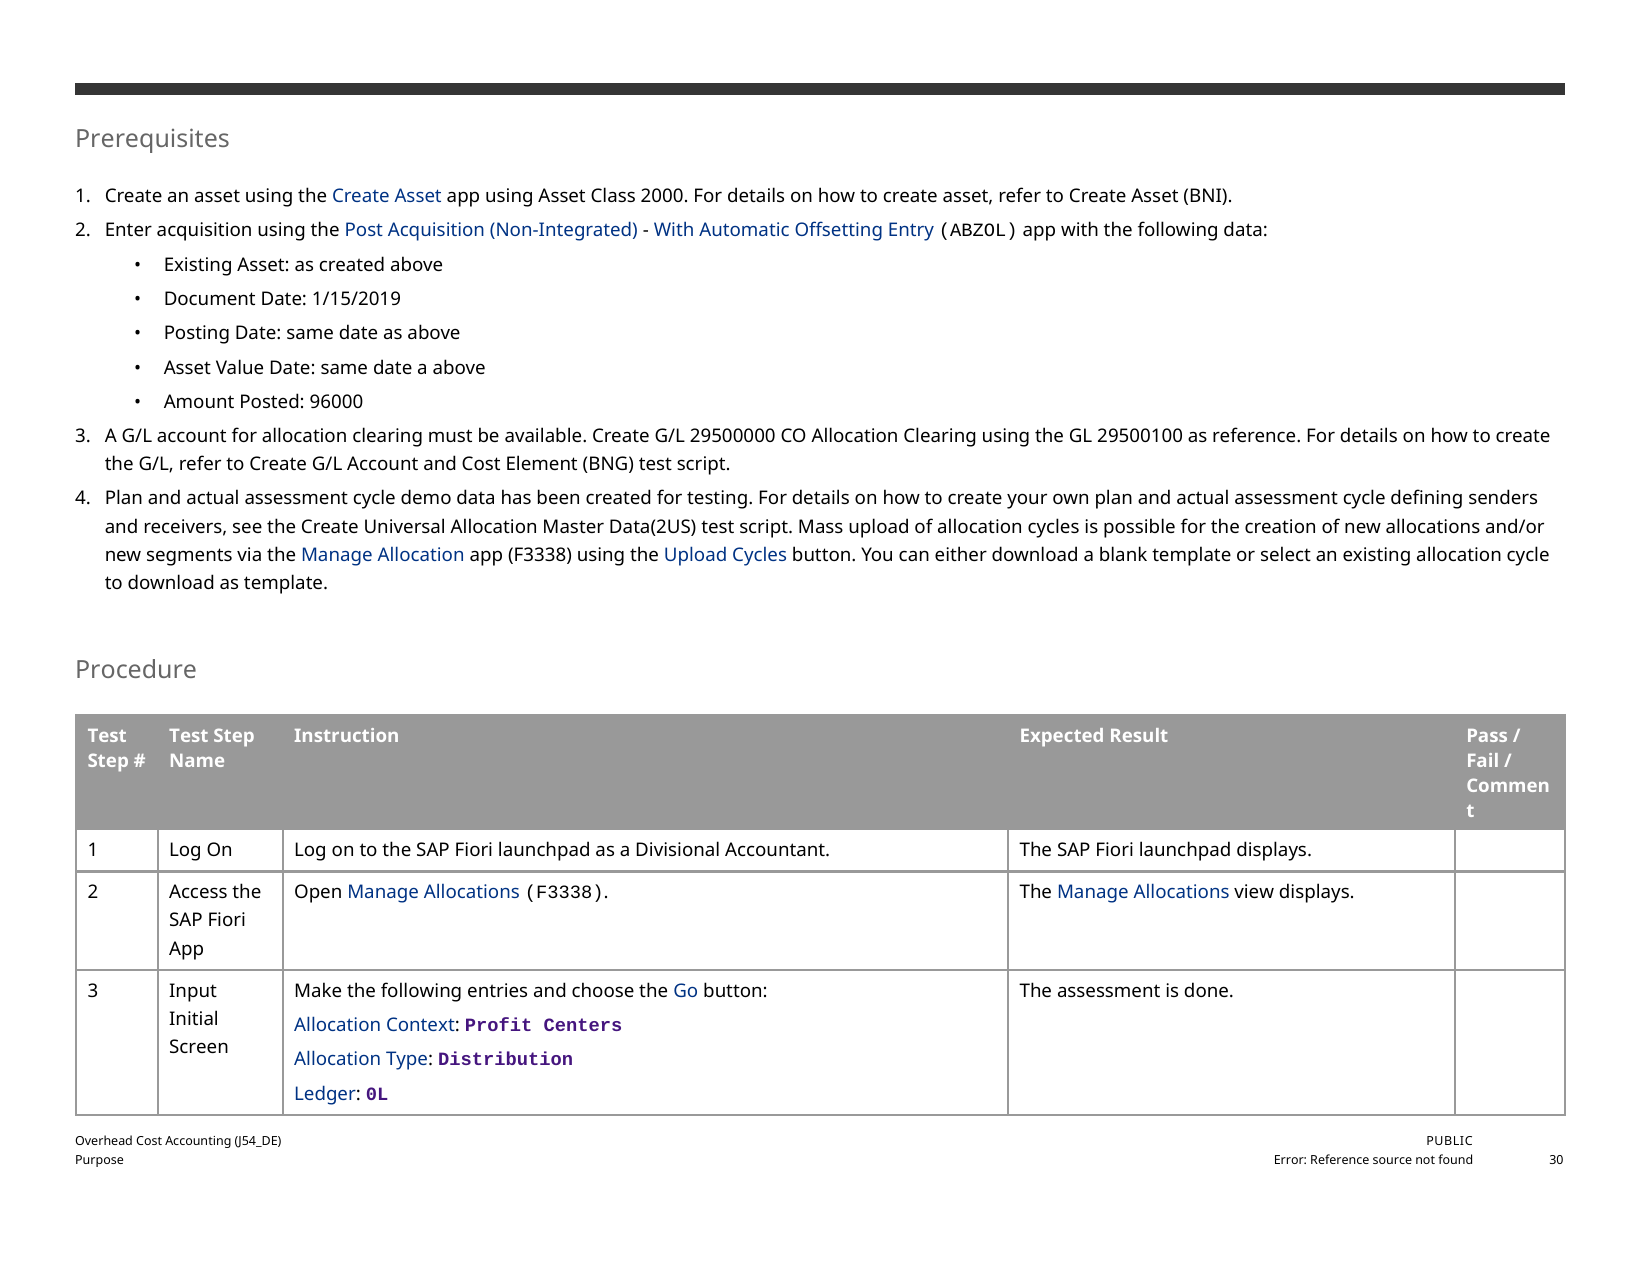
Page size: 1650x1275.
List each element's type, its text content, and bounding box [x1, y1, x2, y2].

table_cell Log On [159, 830, 282, 870]
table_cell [284, 971, 1007, 1114]
list Existing Asset: as created above [134, 251, 1565, 277]
table_cell 2 [77, 873, 157, 969]
table_cell [1456, 830, 1564, 870]
table_cell The Manage Allocations view displays. [1009, 873, 1454, 969]
list Create an asset using the Create Asset app using Asset Class 2000. For details on how to create asset, refer to Create Asset (BNI). [75, 182, 1565, 208]
table_cell Access the SAP Fiori App [159, 873, 282, 969]
title Prerequisites [75, 124, 1565, 153]
list Document Date: 1/15/2019 [134, 286, 1565, 311]
list Posting Date: same date as above [134, 320, 1565, 345]
table_cell The assessment is done. [1009, 971, 1454, 1114]
title Procedure [75, 655, 1565, 684]
table_header Expected Result [1009, 716, 1454, 828]
table_cell Open Manage Allocations (F3338). [284, 873, 1007, 969]
table_header Test Step # [77, 716, 157, 828]
table_header Test Step Name [159, 716, 282, 828]
table_cell The SAP Fiori launchpad displays. [1009, 830, 1454, 870]
list Amount Posted: 96000 [134, 388, 1565, 414]
table_cell 3 [77, 971, 157, 1114]
list A G/L account for allocation clearing must be available. Create G/L 29500000 CO Allocation Clearing using the GL 29500100 as reference. For details on how to create the G/L, refer to Create G/L Account and Cost Element (BNG) test script. [75, 423, 1565, 476]
table_cell Input Initial Screen [159, 971, 282, 1114]
table_cell [1456, 971, 1564, 1114]
table_cell [1456, 873, 1564, 969]
table_cell 1 [77, 830, 157, 870]
list Enter acquisition using the Post Acquisition (Non-Integrated) - With Automatic Offsetting Entry (ABZOL) app with the following data: [75, 217, 1565, 242]
list Plan and actual assessment cycle demo data has been created for testing. For details on how to create your own plan and actual assessment cycle defining senders and receivers, see the Create Universal Allocation Master Data(2US) test script. Mass upload of allocation cycles is possible for the creation of new allocations and/or new segments via the Manage Allocation app (F3338) using the Upload Cycles button. You can either download a blank template or select an existing allocation cycle to download as template. [75, 485, 1565, 594]
table_header Instruction [284, 716, 1007, 828]
list Asset Value Date: same date a above [134, 354, 1565, 379]
table_cell Log on to the SAP Fiori launchpad as a Divisional Accountant. [284, 830, 1007, 870]
table_header Pass / Fail / Comment [1456, 716, 1564, 828]
